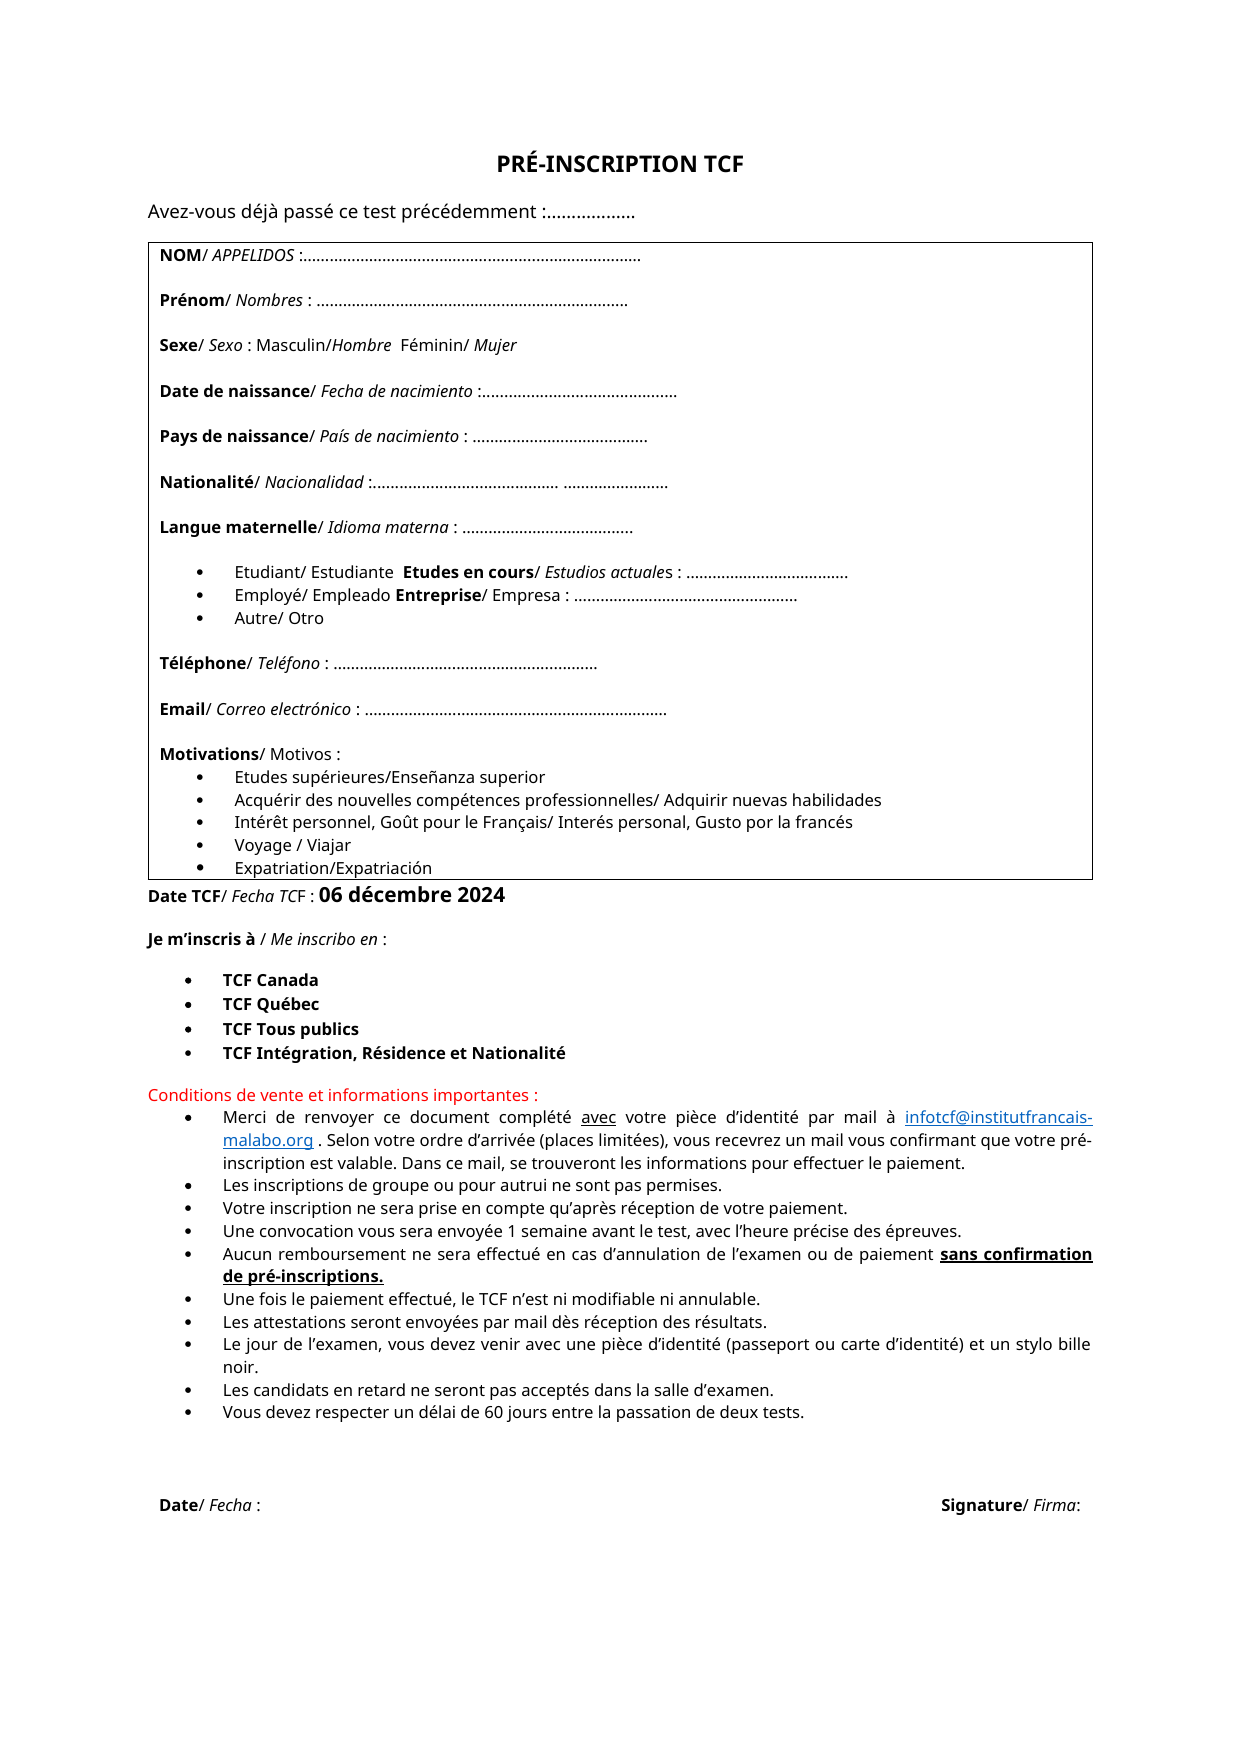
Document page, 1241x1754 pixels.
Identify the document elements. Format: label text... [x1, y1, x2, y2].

list Vous devez respecter un délai de 60 jours entre la passation de deux tests. [185, 1401, 1093, 1424]
list TCF Québec [185, 993, 1093, 1016]
list TCF Intégration, Résidence et Nationalité [185, 1042, 1093, 1065]
list Aucun remboursement ne sera effectué en cas d’annulation de l’examen ou de paiement sans confirmation de pré-inscriptions. [185, 1242, 1093, 1287]
text PRÉ-INSCRIPTION TCF [148, 148, 1093, 179]
list Les candidats en retard ne seront pas acceptés dans la salle d’examen. [185, 1378, 1093, 1401]
list Les inscriptions de groupe ou pour autrui ne sont pas permises. [185, 1174, 1093, 1197]
text Je m’inscris à / Me inscribo en : [148, 927, 1093, 950]
list Les attestations seront envoyées par mail dès réception des résultats. [185, 1310, 1093, 1333]
list TCF Canada [185, 968, 1093, 991]
text Avez-vous déjà passé ce test précédemment :……………… [148, 198, 1093, 223]
text Date TCF/ Fecha TCF : 06 décembre 2024 [148, 880, 1093, 908]
table_header Date/ Fecha : [148, 1493, 619, 1516]
list Merci de renvoyer ce document complété avec votre pièce d’identité par mail à infotcf@institutfrancais-malabo.org . Selon votre ordre d’arrivée (places limitées), vous recevrez un mail vous confirmant que votre pré-inscription est valable. Dans ce mail, se trouveront les informations pour effectuer le paiement. [185, 1106, 1093, 1174]
list Le jour de l’examen, vous devez venir avec une pièce d’identité (passeport ou carte d’identité) et un stylo bille noir. [185, 1333, 1093, 1378]
list Une fois le paiement effectué, le TCF n’est ni modifiable ni annulable. [185, 1287, 1093, 1310]
table_header Signature/ Firma: [620, 1493, 1092, 1516]
text Conditions de vente et informations importantes : [148, 1083, 1093, 1106]
table_header NOM/ APPELIDOS :………………………………………….....…………………… Prénom/ Nombres : …………………………………...……………………….. Sexe/ Sexo : Masculin/Hombre Féminin/ Mujer Date de naissance/ Fecha de nacimiento :.........................................… Pays de naissance/ País de nacimiento : …………………………………. Nationalité/ Nacionalidad :.................................……… …………………… Langue maternelle/ Idioma materna : ……………………………...... Etudiant/ Estudiante Etudes en cours/ Estudios actuales : ………………………………. Employé/ Empleado Entreprise/ Empresa : …………………………………………… Autre/ Otro Téléphone/ Teléfono : ……………………….........……….........…… Email/ Correo electrónico : …………………………………………………………… Motivations/ Motivos : Etudes supérieures/Enseñanza superior Acquérir des nouvelles compétences professionnelles/ Adquirir nuevas habilidades Intérêt personnel, Goût pour le Français/ Interés personal, Gusto por la francés Voyage / Viajar Expatriation/Expatriación [149, 243, 1092, 879]
list Votre inscription ne sera prise en compte qu’après réception de votre paiement. [185, 1197, 1093, 1219]
list TCF Tous publics [185, 1017, 1093, 1040]
list Une convocation vous sera envoyée 1 semaine avant le test, avec l’heure précise des épreuves. [185, 1219, 1093, 1242]
